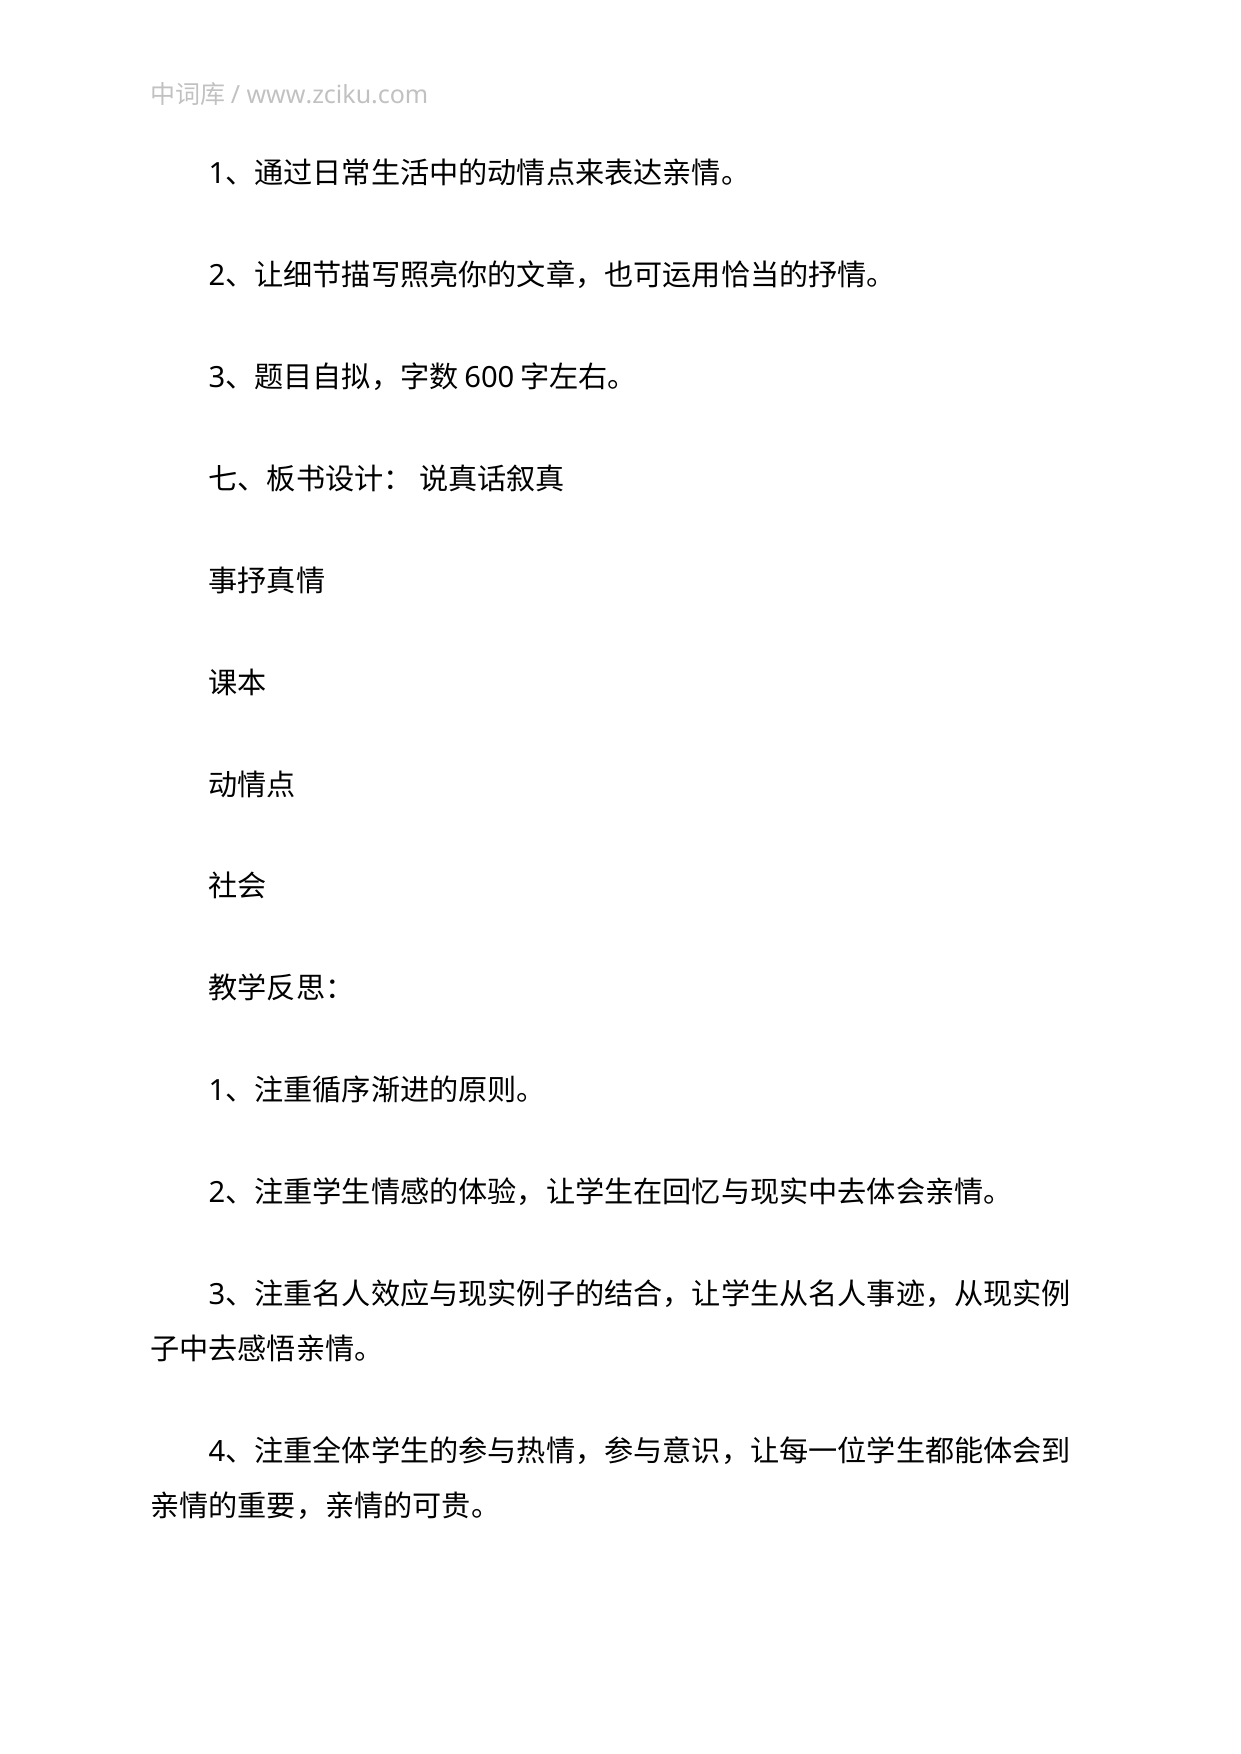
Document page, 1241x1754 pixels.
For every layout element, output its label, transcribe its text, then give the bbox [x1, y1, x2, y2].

text 4、注重全体学生的参与热情，参与意识，让每一位学生都能体会到亲情的重要，亲情的可贵。 [150, 1427, 1090, 1524]
text 动情点 [150, 761, 1090, 803]
text 2、让细节描写照亮你的文章，也可运用恰当的抒情。 [150, 252, 1090, 294]
text 课本 [150, 659, 1090, 702]
text 社会 [150, 863, 1090, 905]
text 1、注重循序渐进的原则。 [150, 1067, 1090, 1109]
text 教学反思： [150, 965, 1090, 1007]
text 3、题目自拟，字数600字左右。 [150, 354, 1090, 396]
text 七、板书设计： 说真话叙真 [150, 456, 1090, 498]
text 事抒真情 [150, 558, 1090, 600]
text 3、注重名人效应与现实例子的结合，让学生从名人事迹，从现实例子中去感悟亲情。 [150, 1271, 1090, 1368]
text 2、注重学生情感的体验，让学生在回忆与现实中去体会亲情。 [150, 1168, 1090, 1211]
text 1、通过日常生活中的动情点来表达亲情。 [150, 150, 1090, 192]
